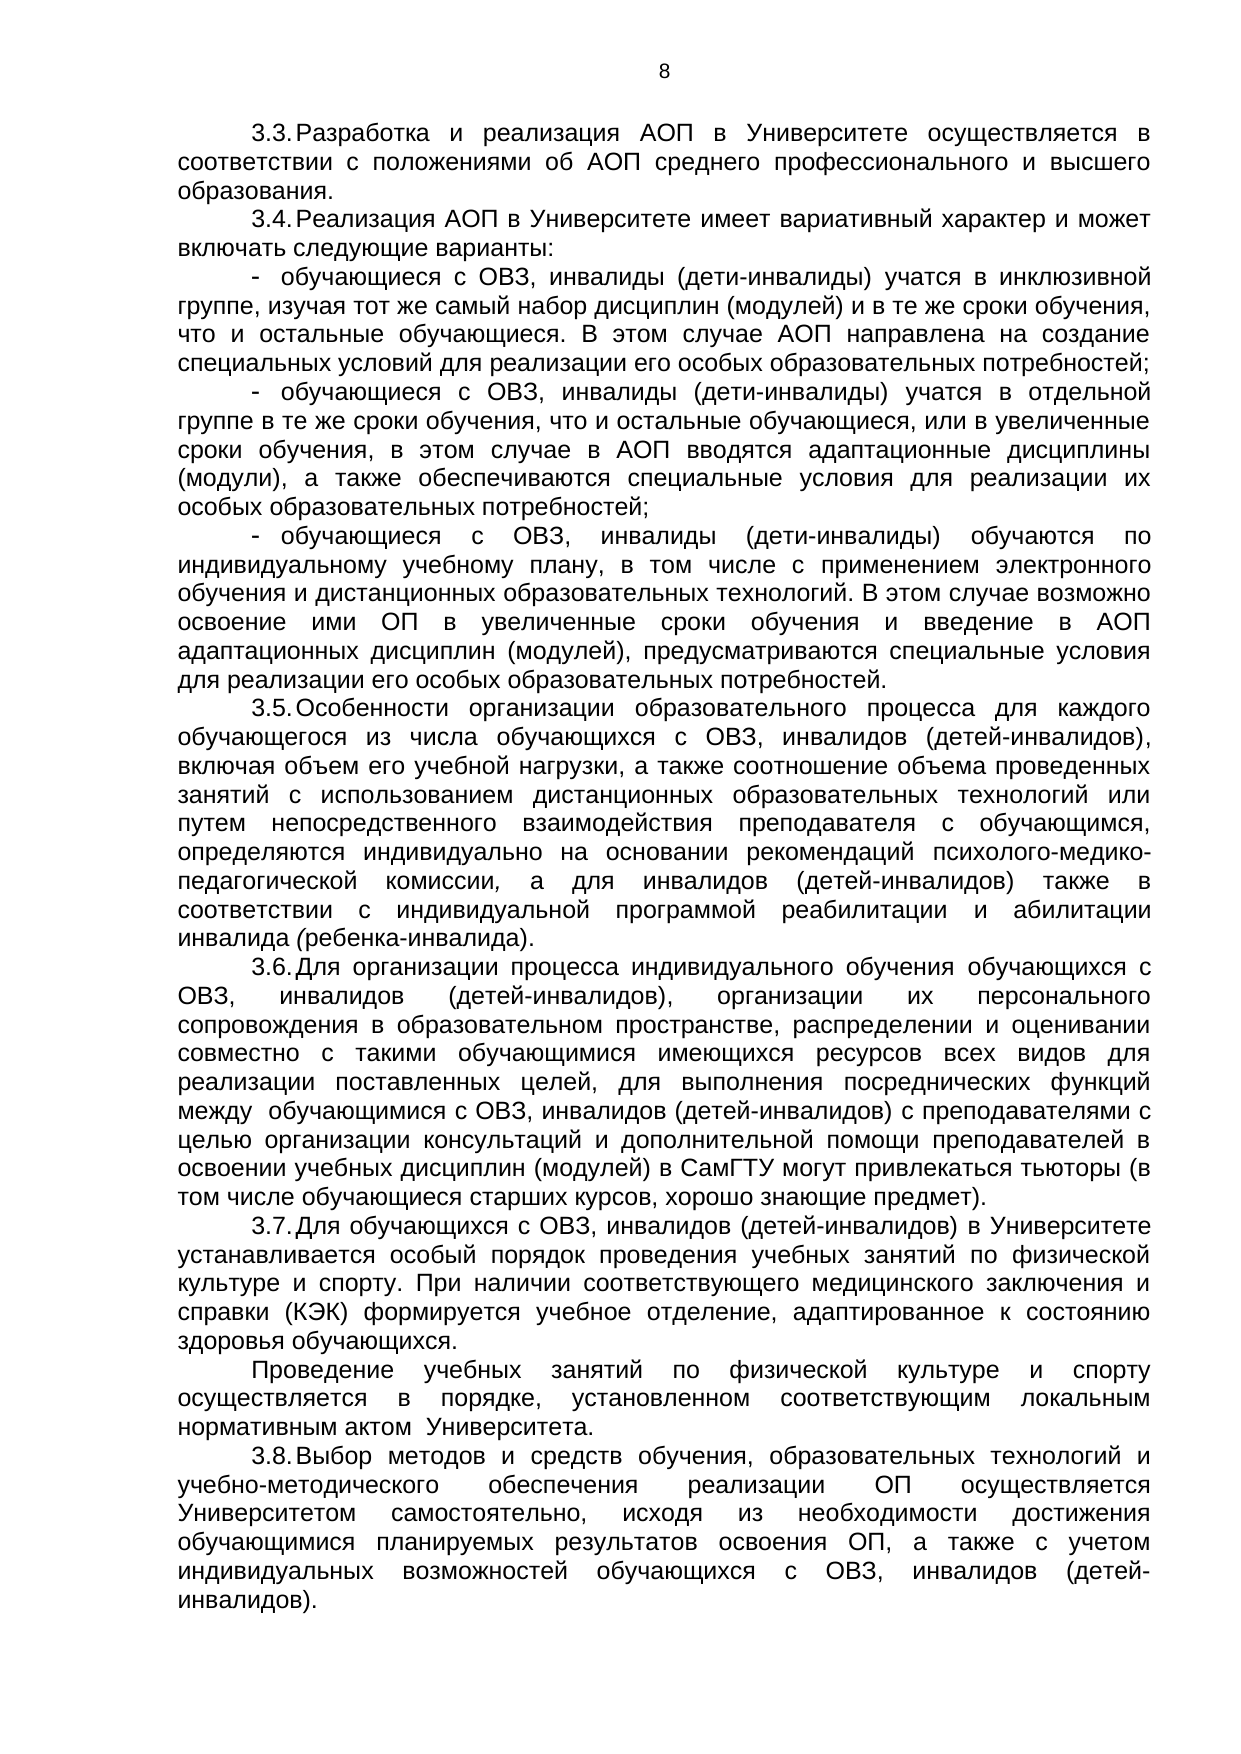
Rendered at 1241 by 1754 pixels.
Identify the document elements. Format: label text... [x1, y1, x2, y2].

list Для обучающихся с ОВЗ, инвалидов (детей-инвалидов) в Университете устанавливается особый порядок проведения учебных занятий по физической культуре и спорту. При наличии соответствующего медицинского заключения и справки (КЭК) формируется учебное отделение, адаптированное к состоянию здоровья обучающихся. [177, 1211, 1152, 1355]
list Проведение учебных занятий по физической культуре и спорту осуществляется в порядке, установленном соответствующим локальным нормативным актом Университета. [177, 1355, 1152, 1441]
list обучающиеся с ОВЗ, инвалиды (дети-инвалиды) учатся в инклюзивной группе, изучая тот же самый набор дисциплин (модулей) и в те же сроки обучения, что и остальные обучающиеся. В этом случае АОП направлена на создание специальных условий для реализации его особых образовательных потребностей; [177, 262, 1152, 377]
list Разработка и реализация АОП в Университете осуществляется в соответствии с положениями об АОП среднего профессионального и высшего образования. [177, 118, 1152, 204]
list Особенности организации образовательного процесса для каждого обучающегося из числа обучающихся с ОВЗ, инвалидов (детей-инвалидов), включая объем его учебной нагрузки, а также соотношение объема проведенных занятий с использованием дистанционных образовательных технологий или путем непосредственного взаимодействия преподавателя с обучающимся, определяются индивидуально на основании рекомендаций психолого-медико-педагогической комиссии, а для инвалидов (детей-инвалидов) также в соответствии с индивидуальной программой реабилитации и абилитации инвалида (ребенка-инвалида). [177, 693, 1152, 952]
list Для организации процесса индивидуального обучения обучающихся с ОВЗ, инвалидов (детей-инвалидов), организации их персонального сопровождения в образовательном пространстве, распределении и оценивании совместно с такими обучающимися имеющихся ресурсов всех видов для реализации поставленных целей, для выполнения посреднических функций между обучающимися с ОВЗ, инвалидов (детей-инвалидов) с преподавателями с целью организации консультаций и дополнительной помощи преподавателей в освоении учебных дисциплин (модулей) в СамГТУ могут привлекаться тьюторы (в том числе обучающиеся старших курсов, хорошо знающие предмет). [177, 952, 1152, 1211]
list Реализация АОП в Университете имеет вариативный характер и может включать следующие варианты: [177, 204, 1152, 262]
list Выбор методов и средств обучения, образовательных технологий и учебно-методического обеспечения реализации ОП осуществляется Университетом самостоятельно, исходя из необходимости достижения обучающимися планируемых результатов освоения ОП, а также с учетом индивидуальных возможностей обучающихся с ОВЗ, инвалидов (детей-инвалидов). [177, 1441, 1152, 1613]
list обучающиеся с ОВЗ, инвалиды (дети-инвалиды) обучаются по индивидуальному учебному плану, в том числе с применением электронного обучения и дистанционных образовательных технологий. В этом случае возможно освоение ими ОП в увеличенные сроки обучения и введение в АОП адаптационных дисциплин (модулей), предусматриваются специальные условия для реализации его особых образовательных потребностей. [177, 521, 1152, 693]
list обучающиеся с ОВЗ, инвалиды (дети-инвалиды) учатся в отдельной группе в те же сроки обучения, что и остальные обучающиеся, или в увеличенные сроки обучения, в этом случае в АОП вводятся адаптационные дисциплины (модули), а также обеспечиваются специальные условия для реализации их особых образовательных потребностей; [177, 377, 1152, 521]
